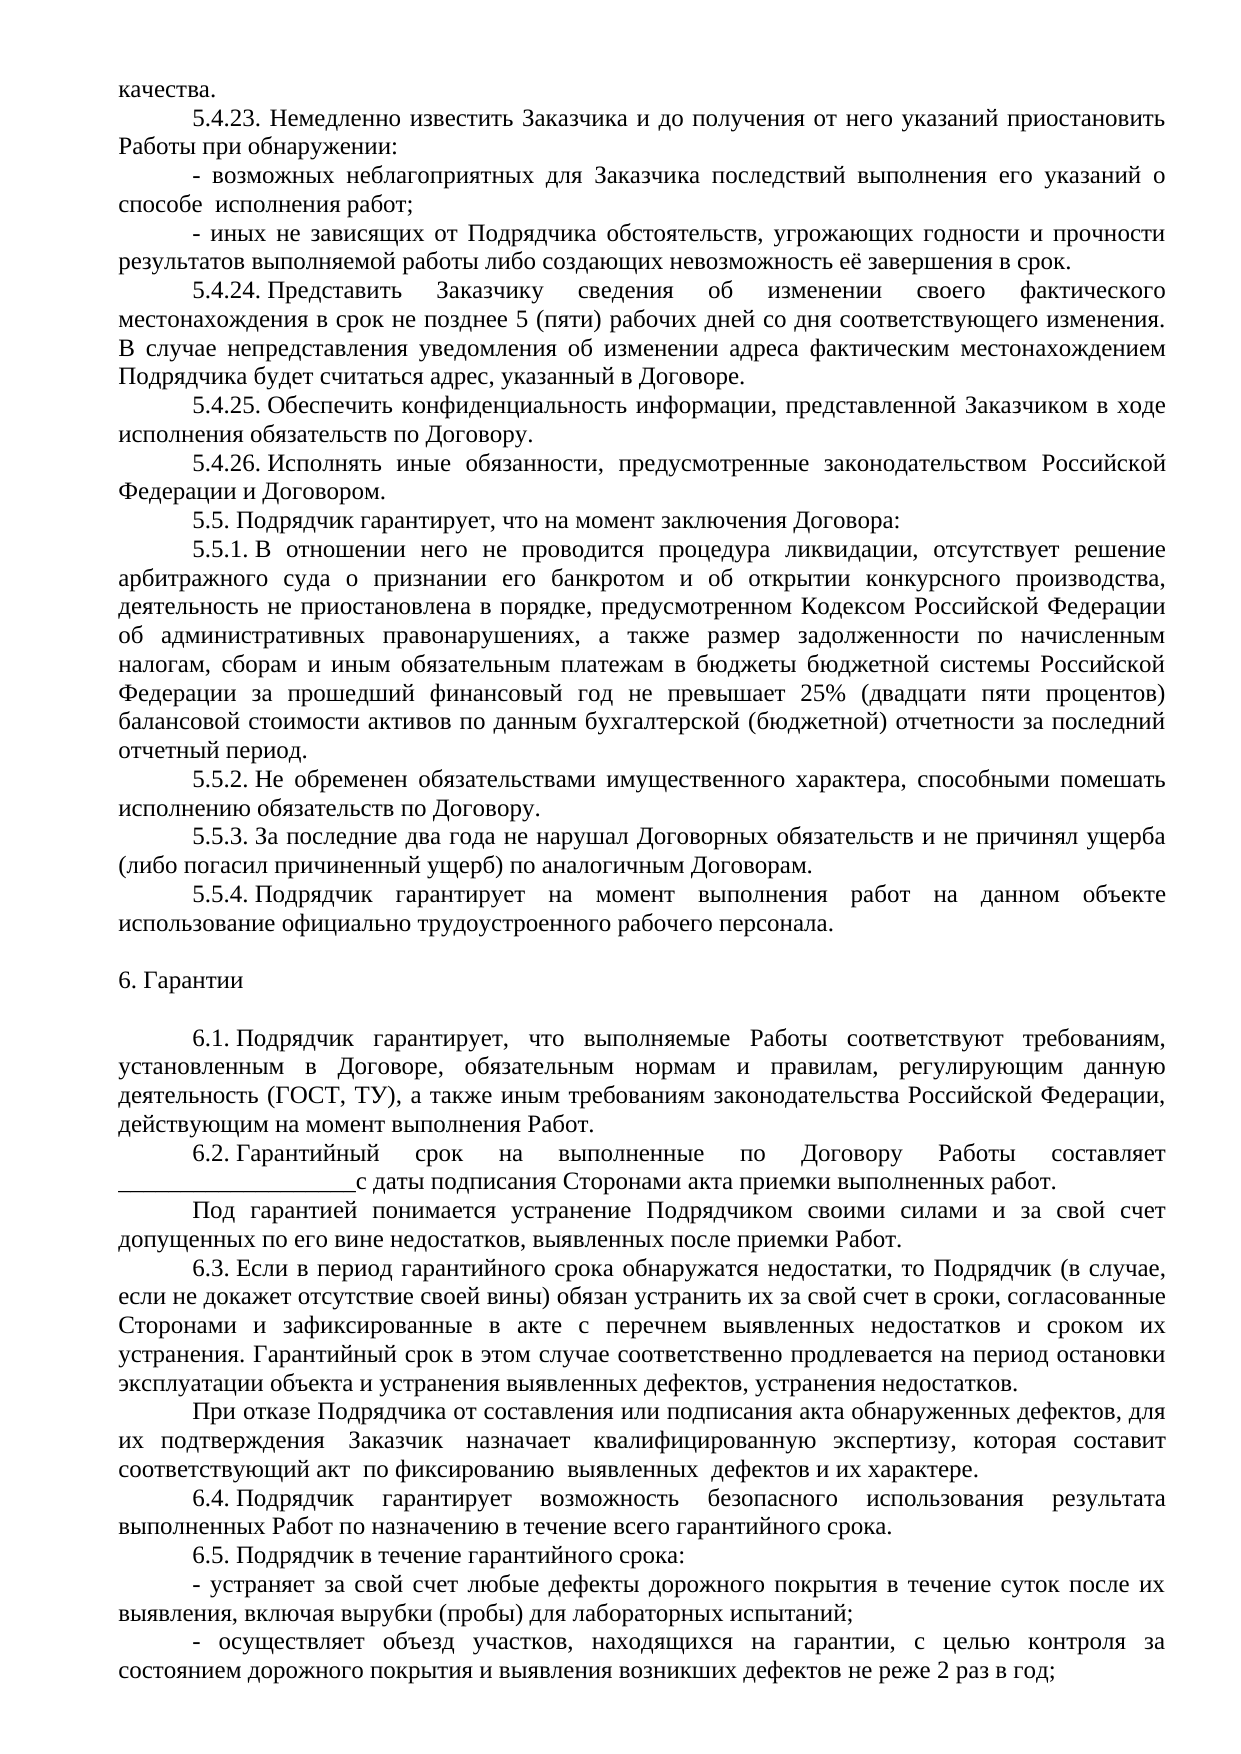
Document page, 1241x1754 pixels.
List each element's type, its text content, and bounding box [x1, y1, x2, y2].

text 6.5. Подрядчик в течение гарантийного срока: [118, 1540, 1167, 1569]
text 5.4.23. Немедленно известить Заказчика и до получения от него указаний приостановить Работы при обнаружении: [118, 103, 1167, 160]
text - устраняет за свой счет любые дефекты дорожного покрытия в течение суток после их выявления, включая вырубки (пробы) для лабораторных испытаний; [118, 1569, 1167, 1626]
text 5.4.24. Представить Заказчику сведения об изменении своего фактического местонахождения в срок не позднее 5 (пяти) рабочих дней со дня соответствующего изменения. В случае непредставления уведомления об изменении адреса фактическим местонахождением Подрядчика будет считаться адрес, указанный в Договоре. [118, 275, 1167, 390]
text 6.3. Если в период гарантийного срока обнаружатся недостатки, то Подрядчик (в случае, если не докажет отсутствие своей вины) обязан устранить их за свой счет в сроки, согласованные Сторонами и зафиксированные в акте с перечнем выявленных недостатков и сроком их устранения. Гарантийный срок в этом случае соответственно продлевается на период остановки эксплуатации объекта и устранения выявленных дефектов, устранения недостатков. [118, 1253, 1167, 1396]
text - иных не зависящих от Подрядчика обстоятельств, угрожающих годности и прочности результатов выполняемой работы либо создающих невозможность её завершения в срок. [118, 218, 1167, 275]
text 5.5. Подрядчик гарантирует, что на момент заключения Договора: [118, 505, 1167, 534]
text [118, 74, 1167, 103]
text Под гарантией понимается устранение Подрядчиком своими силами и за свой счет допущенных по его вине недостатков, выявленных после приемки Работ. [118, 1195, 1167, 1253]
text 5.4.26. Исполнять иные обязанности, предусмотренные законодательством Российской Федерации и Договором. [118, 448, 1167, 505]
text 6.2. Гарантийный срок на выполненные по Договору Работы составляет ___________________с даты подписания Сторонами акта приемки выполненных работ. [118, 1138, 1167, 1195]
text - возможных неблагоприятных для Заказчика последствий выполнения его указаний о способе исполнения работ; [118, 160, 1167, 218]
text 5.5.1. В отношении него не проводится процедура ликвидации, отсутствует решение арбитражного суда о признании его банкротом и об открытии конкурсного производства, деятельность не приостановлена в порядке, предусмотренном Кодексом Российской Федерации об административных правонарушениях, а также размер задолженности по начисленным налогам, сборам и иным обязательным платежам в бюджеты бюджетной системы Российской Федерации за прошедший финансовый год не превышает 25% (двадцати пяти процентов) балансовой стоимости активов по данным бухгалтерской (бюджетной) отчетности за последний отчетный период. [118, 534, 1167, 764]
text 5.5.2. Не обременен обязательствами имущественного характера, способными помешать исполнению обязательств по Договору. [118, 764, 1167, 821]
text 6.1. Подрядчик гарантирует, что выполняемые Работы соответствуют требованиям, установленным в Договоре, обязательным нормам и правилам, регулирующим данную деятельность (ГОСТ, ТУ), а также иным требованиям законодательства Российской Федерации, действующим на момент выполнения Работ. [118, 1023, 1167, 1138]
text 5.5.4. Подрядчик гарантирует на момент выполнения работ на данном объекте использование официально трудоустроенного рабочего персонала. [118, 879, 1167, 936]
text 6.4. Подрядчик гарантирует возможность безопасного использования результата выполненных Работ по назначению в течение всего гарантийного срока. [118, 1483, 1167, 1540]
text При отказе Подрядчика от составления или подписания акта обнаруженных дефектов, для их подтверждения Заказчик назначает квалифицированную экспертизу, которая составит соответствующий акт по фиксированию выявленных дефектов и их характере. [118, 1396, 1167, 1483]
text 6. Гарантии [118, 965, 1167, 994]
text - осуществляет объезд участков, находящихся на гарантии, с целью контроля за состоянием дорожного покрытия и выявления возникших дефектов не реже 2 раз в год; [118, 1626, 1167, 1684]
text 5.5.3. За последние два года не нарушал Договорных обязательств и не причинял ущерба (либо погасил причиненный ущерб) по аналогичным Договорам. [118, 821, 1167, 879]
text 5.4.25. Обеспечить конфиденциальность информации, представленной Заказчиком в ходе исполнения обязательств по Договору. [118, 390, 1167, 448]
